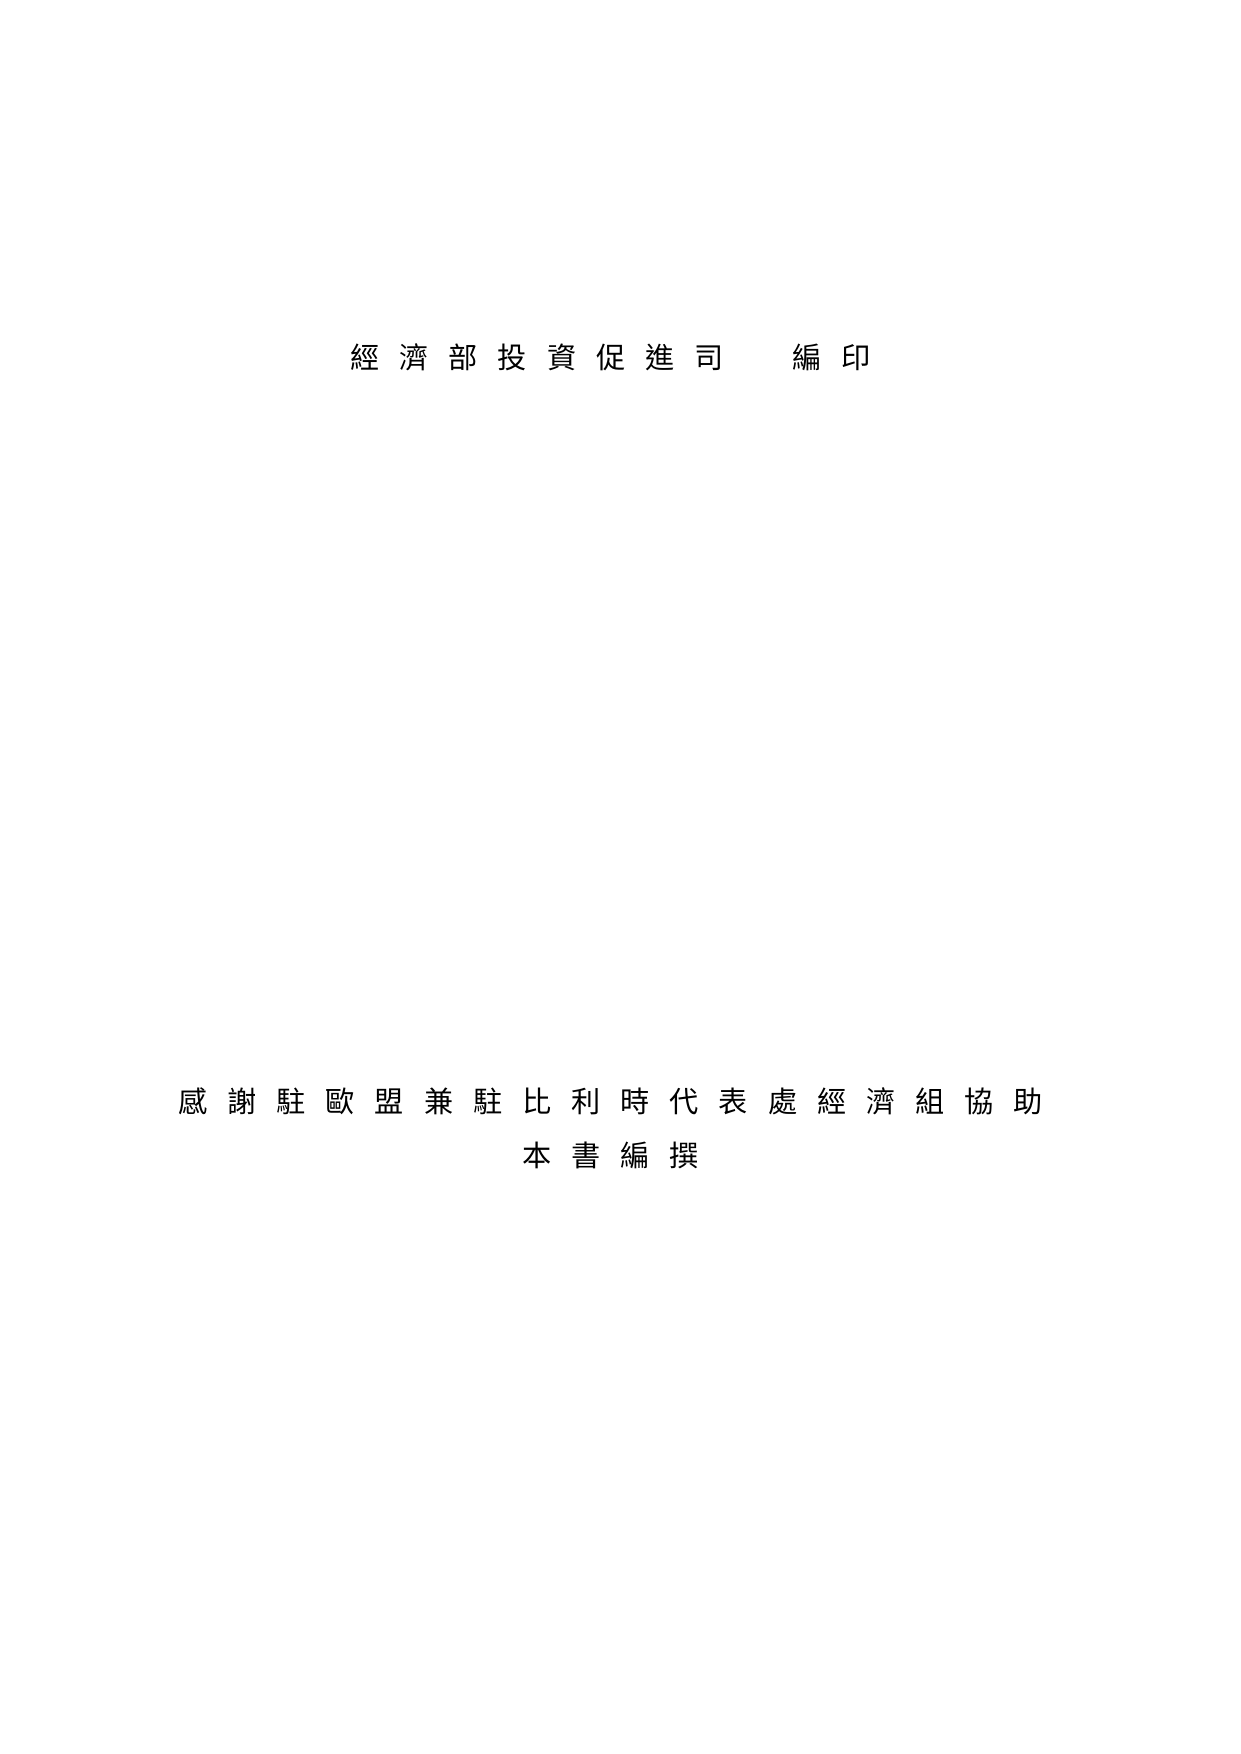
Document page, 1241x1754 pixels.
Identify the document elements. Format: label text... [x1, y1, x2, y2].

table_cell 經濟部投資促進司 編印 [175, 236, 1066, 1073]
table_cell 感謝駐歐盟兼駐比利時代表處經濟組協助本書編撰 [175, 1074, 1066, 1181]
